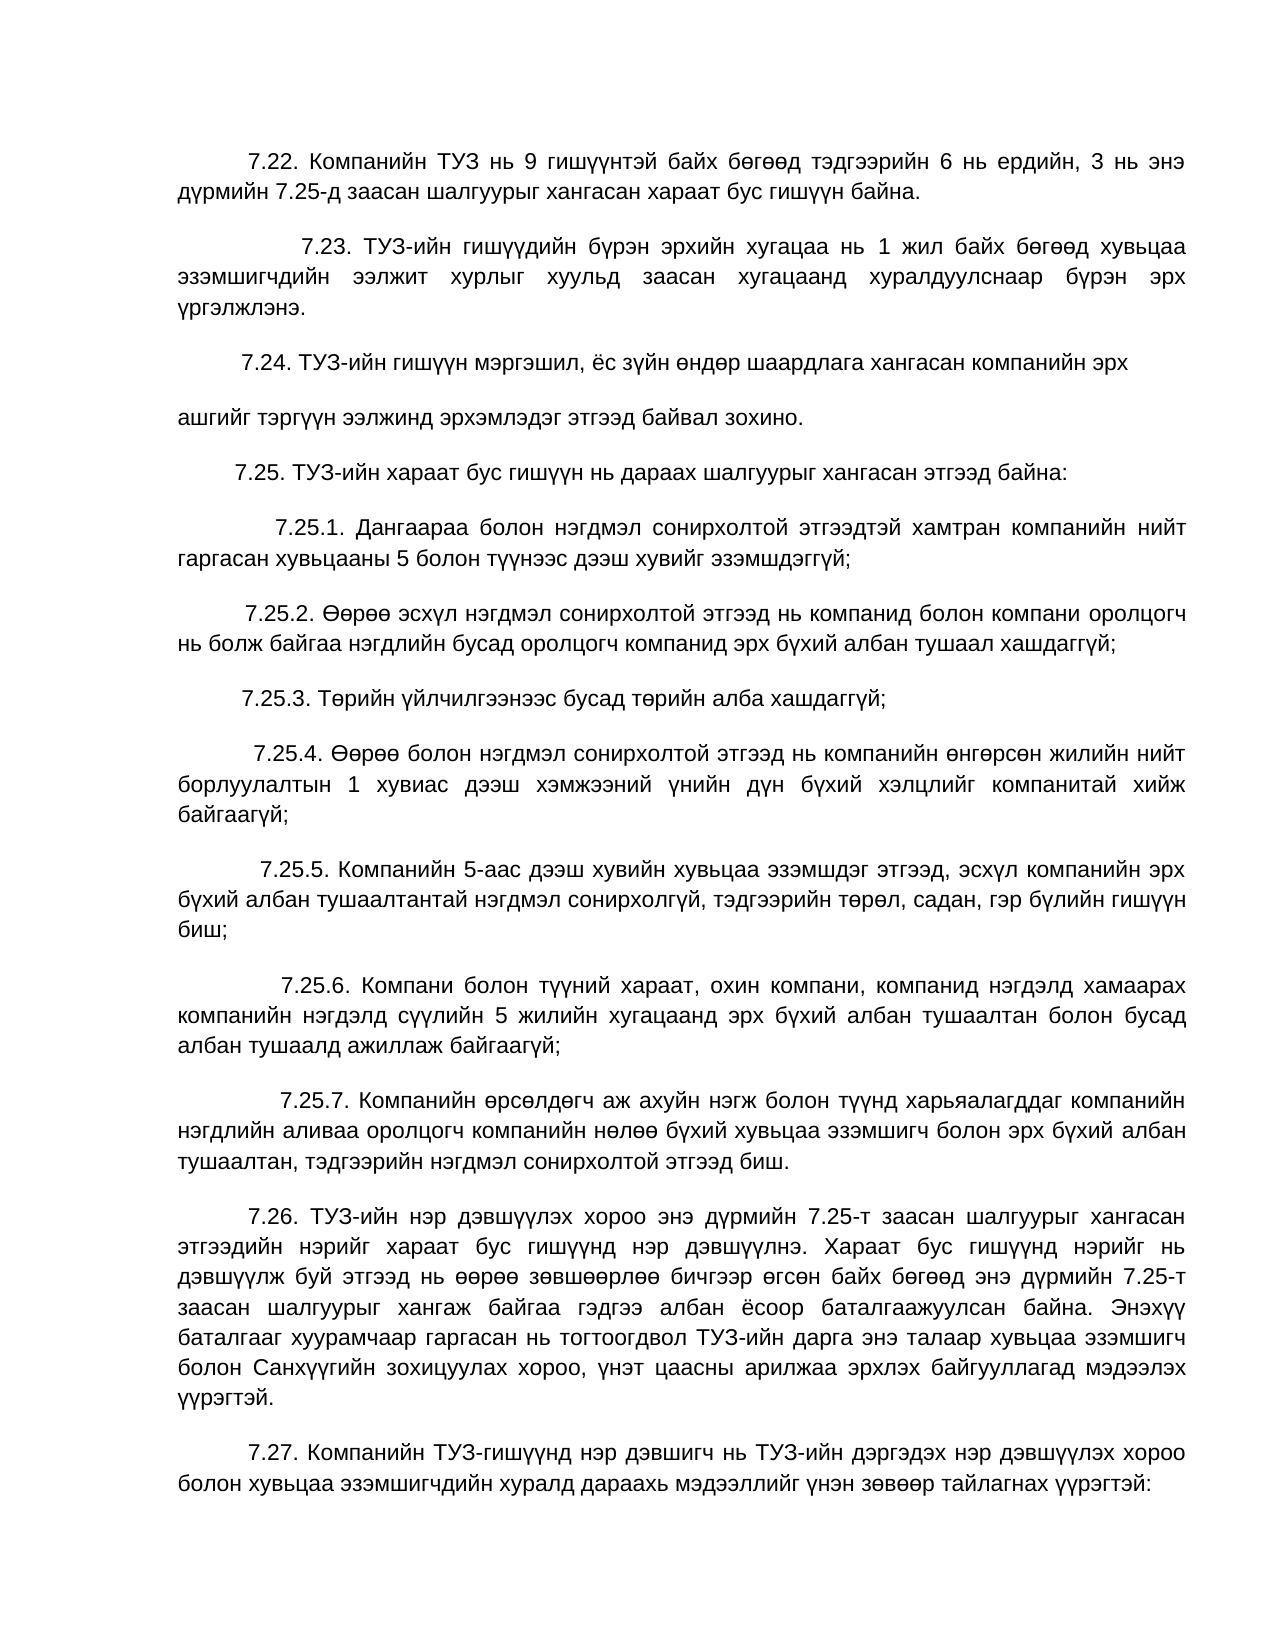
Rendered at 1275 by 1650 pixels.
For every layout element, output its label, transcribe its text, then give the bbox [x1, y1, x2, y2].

text 7.25. ТУЗ-ийн хараат бус гишүүн нь дараах шалгуурыг хангасан этгээд байна: [177, 459, 1186, 486]
text 7.25.2. Өөрөө эсхүл нэгдмэл сонирхолтой этгээд нь компанид болон компани оролцогч нь болж байгаа нэгдлийн бусад оролцогч компанид эрх бүхий албан тушаал хашдаггүй; [177, 600, 1186, 656]
text 7.25.5. Компанийн 5-аас дээш хувийн хувьцаа эзэмшдэг этгээд, эсхүл компанийн эрх бүхий албан тушаалтантай нэгдмэл сонирхолгүй, тэдгээрийн төрөл, садан, гэр бүлийн гишүүн биш; [177, 856, 1186, 943]
text 7.23. ТУЗ-ийн гишүүдийн бүрэн эрхийн хугацаа нь 1 жил байх бөгөөд хувьцаа эзэмшигчдийн ээлжит хурлыг хуульд заасан хугацаанд хуралдуулснаар бүрэн эрх үргэлжлэнэ. [177, 233, 1186, 320]
text ашгийг тэргүүн ээлжинд эрхэмлэдэг этгээд байвал зохино. [177, 404, 1186, 430]
text 7.22. Компанийн ТУЗ нь 9 гишүүнтэй байх бөгөөд тэдгээрийн 6 нь ердийн, 3 нь энэ дүрмийн 7.25-д заасан шалгуурыг хангасан хараат бус гишүүн байна. [177, 148, 1186, 204]
text 7.25.3. Төрийн үйлчилгээнээс бусад төрийн алба хашдаггүй; [177, 685, 1186, 712]
text 7.27. Компанийн ТУЗ-гишүүнд нэр дэвшигч нь ТУЗ-ийн дэргэдэх нэр дэвшүүлэх хороо болон хувьцаа эзэмшигчдийн хуралд дараахь мэдээллийг үнэн зөвөөр тайлагнах үүрэгтэй: [177, 1439, 1186, 1496]
text 7.25.1. Дангаараа болон нэгдмэл сонирхолтой этгээдтэй хамтран компанийн нийт гаргасан хувьцааны 5 болон түүнээс дээш хувийг эзэмшдэггүй; [177, 514, 1186, 571]
text 7.25.7. Компанийн өрсөлдөгч аж ахуйн нэгж болон түүнд харьяалагддаг компанийн нэгдлийн аливаа оролцогч компанийн нөлөө бүхий хувьцаа эзэмшигч болон эрх бүхий албан тушаалтан, тэдгээрийн нэгдмэл сонирхолтой этгээд биш. [177, 1087, 1186, 1174]
text 7.26. ТУЗ-ийн нэр дэвшүүлэх хороо энэ дүрмийн 7.25-т заасан шалгуурыг хангасан этгээдийн нэрийг хараат бус гишүүнд нэр дэвшүүлнэ. Хараат бус гишүүнд нэрийг нь дэвшүүлж буй этгээд нь өөрөө зөвшөөрлөө бичгээр өгсөн байх бөгөөд энэ дүрмийн 7.25-т заасан шалгуурыг хангаж байгаа гэдгээ албан ёсоор баталгаажуулсан байна. Энэхүү баталгааг хуурамчаар гаргасан нь тогтоогдвол ТУЗ-ийн дарга энэ талаар хувьцаа эзэмшигч болон Санхүүгийн зохицуулах хороо, үнэт цаасны арилжаа эрхлэх байгууллагад мэдээлэх үүрэгтэй. [177, 1203, 1186, 1411]
text 7.25.6. Компани болон түүний хараат, охин компани, компанид нэгдэлд хамаарах компанийн нэгдэлд сүүлийн 5 жилийн хугацаанд эрх бүхий албан тушаалтан болон бусад албан тушаалд ажиллаж байгаагүй; [177, 972, 1186, 1058]
text 7.24. ТУЗ-ийн гишүүн мэргэшил, ёс зүйн өндөр шаардлага хангасан компанийн эрх [177, 349, 1186, 375]
text 7.25.4. Өөрөө болон нэгдмэл сонирхолтой этгээд нь компанийн өнгөрсөн жилийн нийт борлуулалтын 1 хувиас дээш хэмжээний үнийн дүн бүхий хэлцлийг компанитай хийж байгаагүй; [177, 740, 1186, 827]
